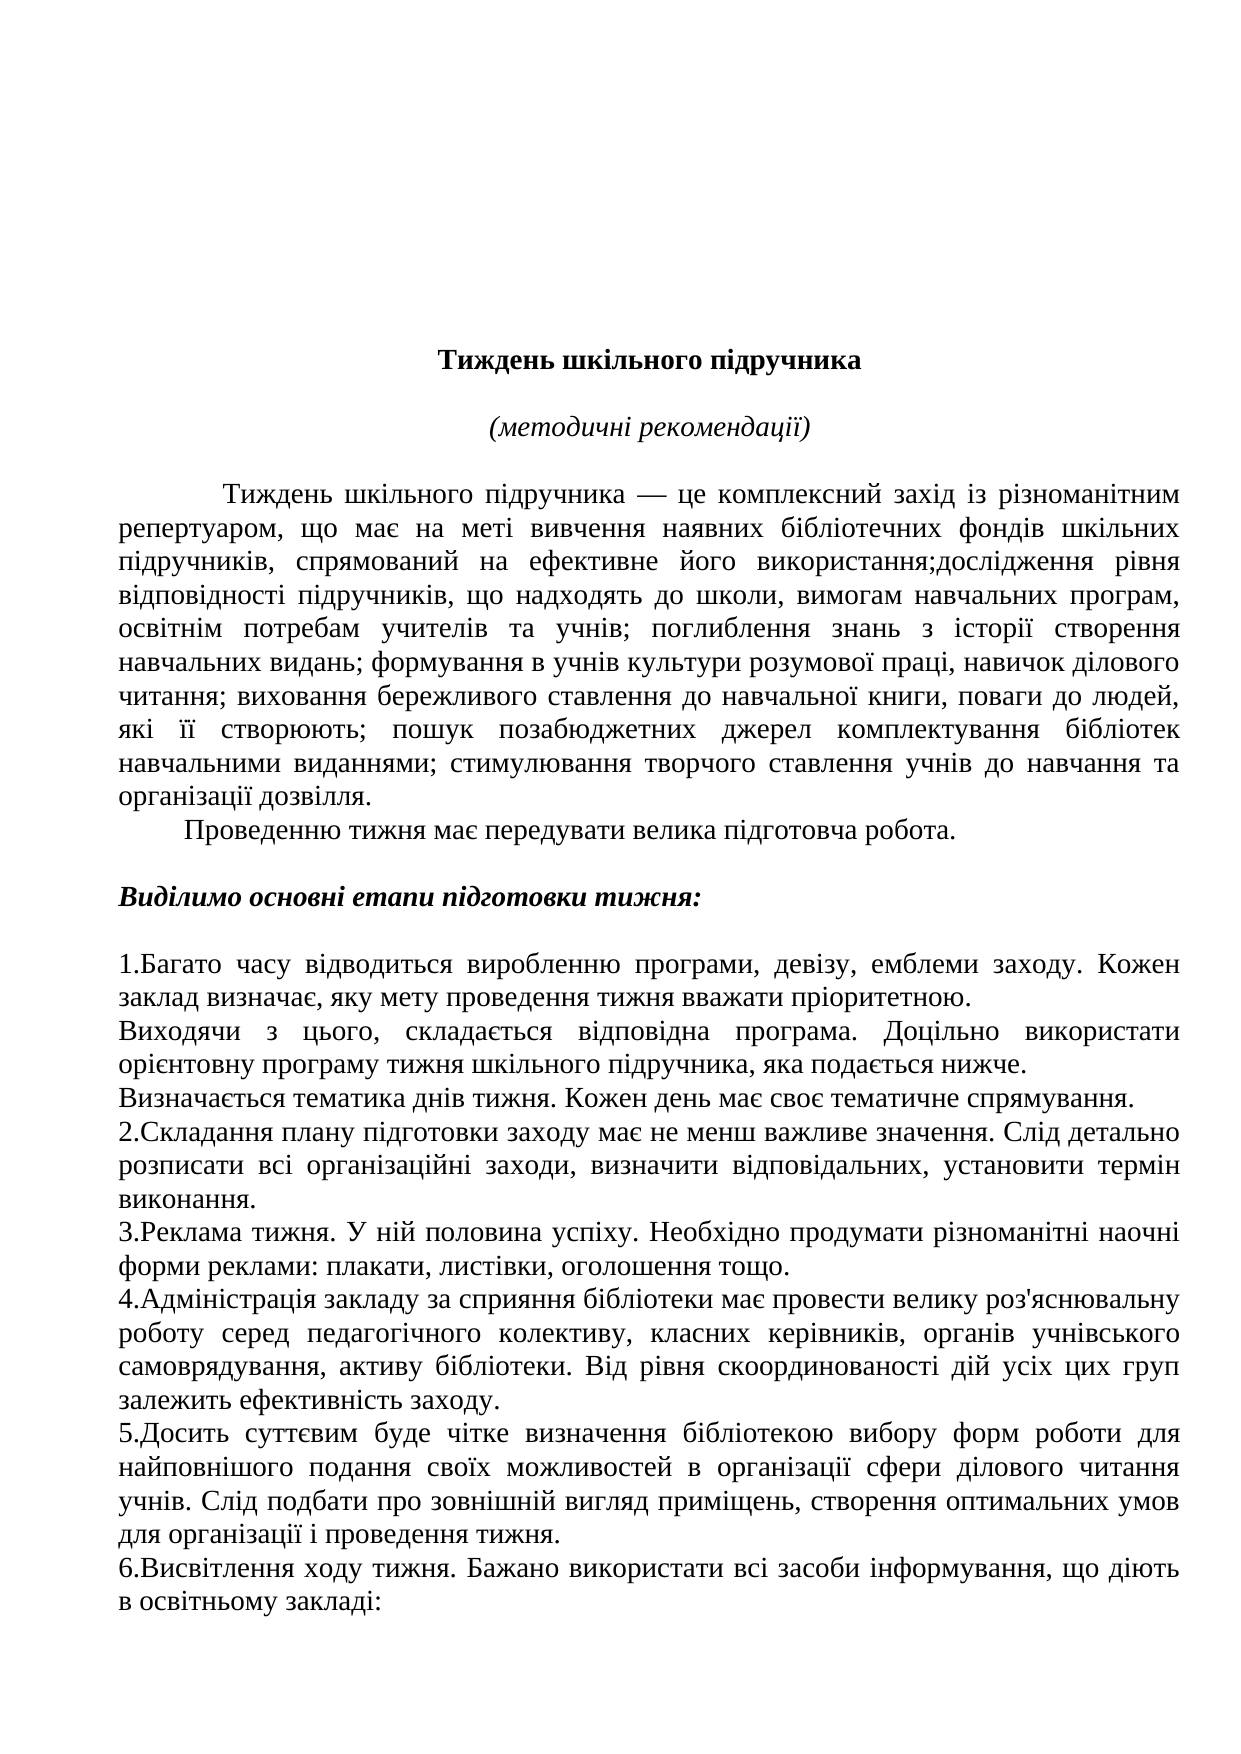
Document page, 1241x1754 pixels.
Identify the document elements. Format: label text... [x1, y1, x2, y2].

text Виділимо основні етапи підготовки тижня: [118, 879, 1181, 912]
text Виходячи з цього, складається відповідна програма. Доцільно використати орієнтовну програму тижня шкільного підручника, яка подається нижче. [118, 1013, 1181, 1080]
text 5.Досить суттєвим буде чітке визначення бібліотекою вибору форм роботи для найповнішого подання своїх можливостей в організації сфери ділового читання учнів. Слід подбати про зовнішній вигляд приміщень, створення оптимальних умов для організації і проведення тижня. [118, 1416, 1181, 1550]
text (методичні рекомендації) [118, 409, 1181, 443]
text Проведенню тижня має передувати велика підготовча робота. [118, 812, 1181, 845]
text 2.Складання плану підготовки заходу має не менш важливе значення. Слід детально розписати всі організаційні заходи, визначити відповідальних, установити термін виконання. [118, 1114, 1181, 1214]
text 3.Реклама тижня. У ній половина успіху. Необхідно продумати різноманітні наочні форми реклами: плакати, листівки, оголошення тощо. [118, 1214, 1181, 1281]
text 1.Багато часу відводиться виробленню програми, девізу, емблеми заходу. Кожен заклад визначає, яку мету проведення тижня вважати пріоритетною. [118, 946, 1181, 1013]
text Тиждень шкільного підручника [118, 342, 1181, 376]
text 4.Адміністрація закладу за сприяння бібліотеки має провести велику роз'яснювальну роботу серед педагогічного колективу, класних керівників, органів учнівського самоврядування, активу бібліотеки. Від рівня скоординованості дій усіх цих груп залежить ефективність заходу. [118, 1281, 1181, 1416]
text Визначається тематика днів тижня. Кожен день має своє тематичне спрямування. [118, 1080, 1181, 1114]
text 6.Висвітлення ходу тижня. Бажано використати всі засоби інформування, що діють в освітньому закладі: [118, 1550, 1181, 1617]
text Тиждень шкільного підручника — це комплексний захід із різноманітним репертуаром, що має на меті вивчення наявних бібліотечних фондів шкільних підручників, спрямований на ефективне його використання;дослідження рівня відповідності підручників, що надходять до школи, вимогам навчальних програм, освітнім потребам учителів та учнів; поглиблення знань з історії створення навчальних видань; формування в учнів культури розумової праці, навичок ділового читання; виховання бережливого ставлення до навчальної книги, поваги до людей, які її створюють; пошук позабюджетних джерел комплектування бібліотек навчальними виданнями; стимулювання творчого ставлення учнів до навчання та організації дозвілля. [118, 476, 1181, 812]
